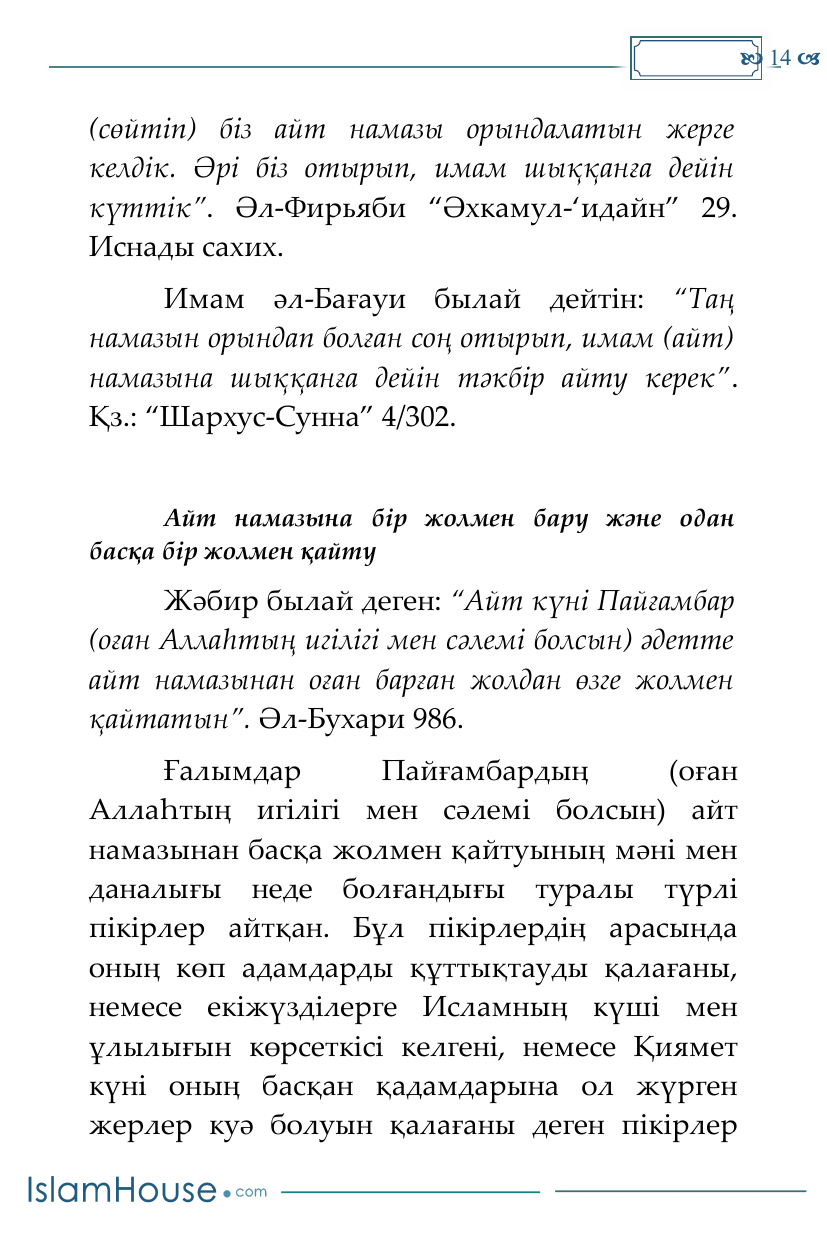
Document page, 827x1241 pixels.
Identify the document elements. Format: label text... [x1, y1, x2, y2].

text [89, 749, 738, 1143]
picture [20, 1171, 541, 1209]
picture [548, 1170, 807, 1208]
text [89, 107, 738, 265]
subtitle Айт намазына бір жолмен бару және одан басқа бір жолмен қайту [89, 499, 738, 567]
text Жәбир былай деген: “Айт күні Пайғамбар (оған Аллаһтың игілігі мен сәлемі болсын) әдетте айт намазынан оған барған жолдан өзге жолмен қайтатын”. Әл-Бухари 986. [89, 579, 738, 737]
text Имам әл-Бағауи былай дейтін: “Таң намазын орындап болған соң отырып, имам (айт) намазына шыққанға дейін тәкбір айту керек”. Қз.: “Шархус-Сунна” 4/302. [89, 277, 738, 435]
